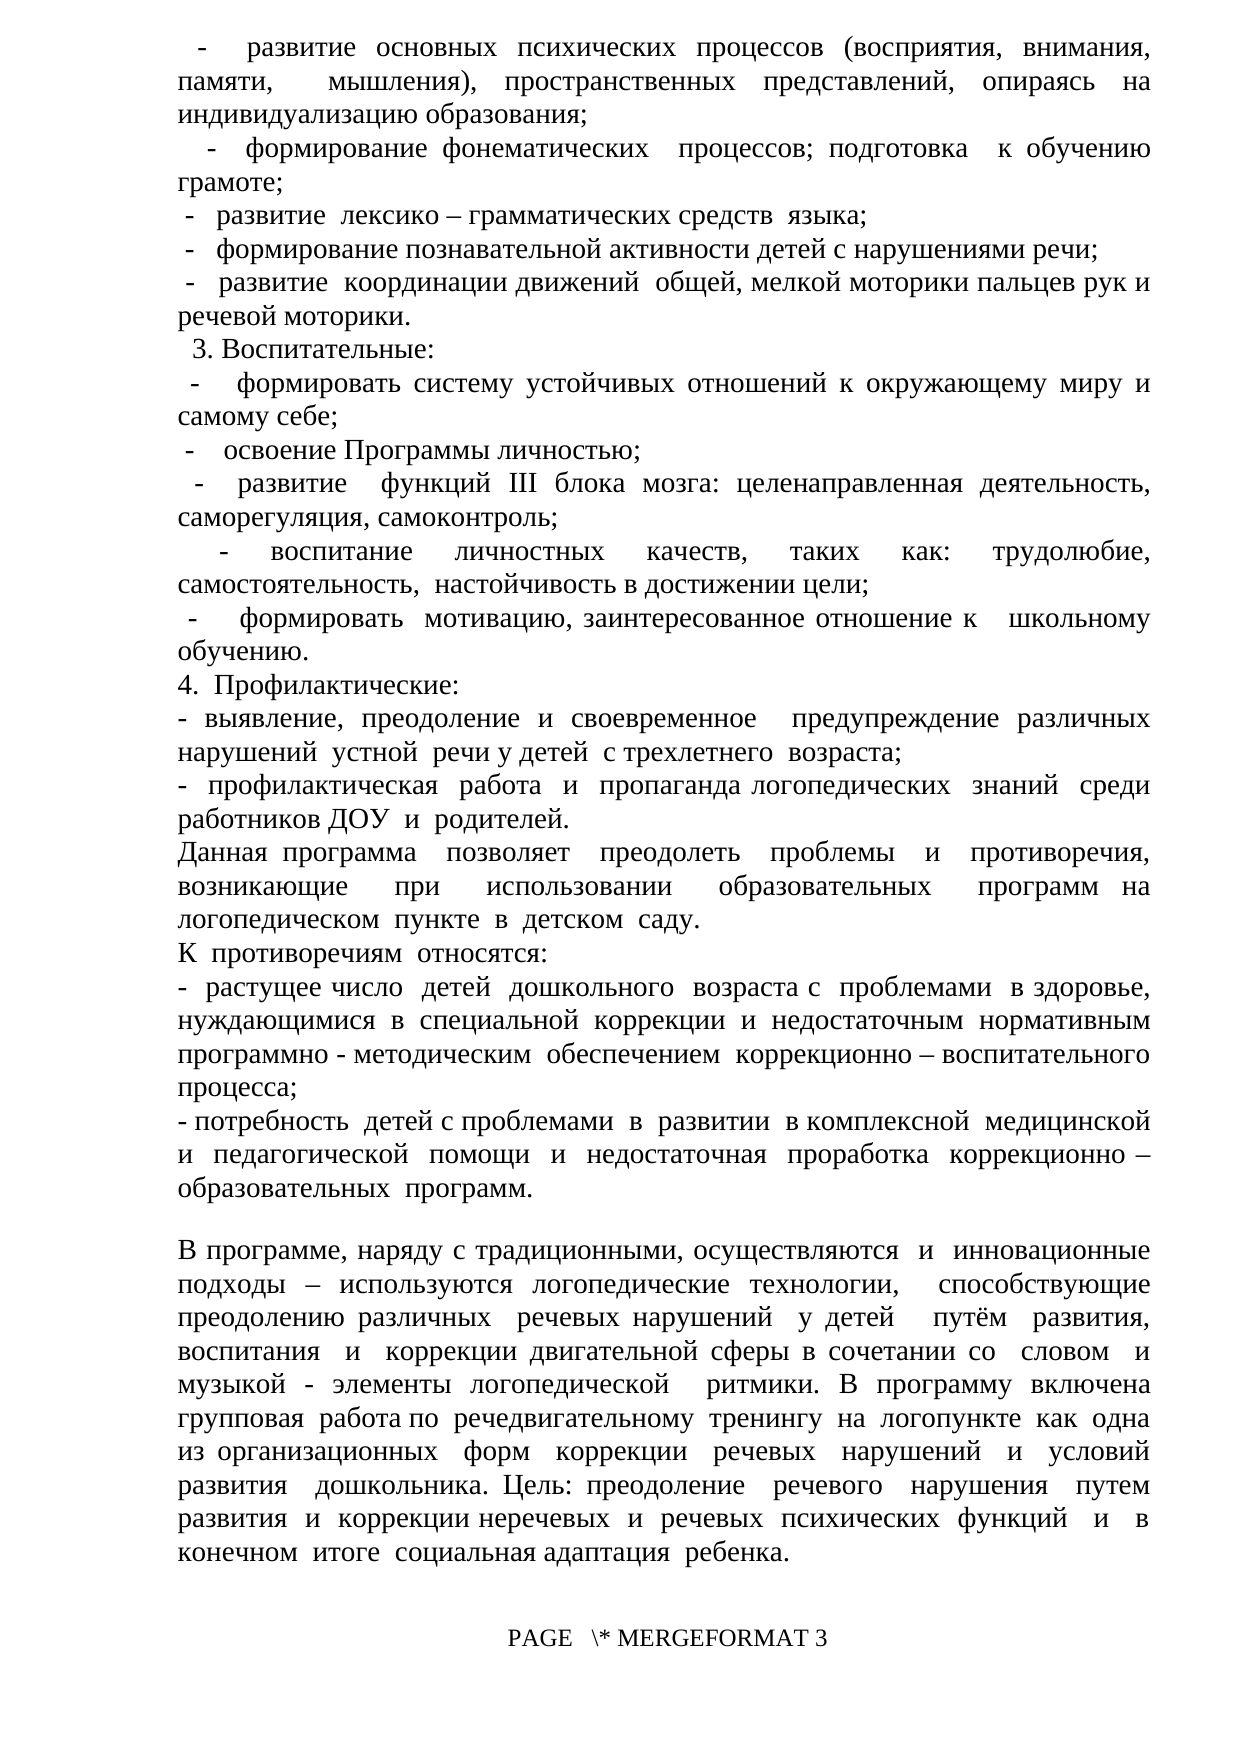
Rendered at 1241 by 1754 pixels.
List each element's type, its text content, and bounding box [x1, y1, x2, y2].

text - развитие функций III блока мозга: целенаправленная деятельность, саморегуляция, самоконтроль; [177, 466, 1152, 533]
text - формирование фонематических процессов; подготовка к обучению грамоте; [177, 130, 1152, 197]
text - профилактическая работа и пропаганда логопедических знаний среди работников ДОУ и родителей. [177, 767, 1152, 834]
text 4. Профилактические: [177, 667, 1152, 700]
text - формировать систему устойчивых отношений к окружающему миру и самому себе; [177, 365, 1152, 432]
text - развитие координации движений общей, мелкой моторики пальцев рук и речевой моторики. [177, 264, 1152, 331]
text К противоречиям относятся: [177, 935, 1152, 969]
text - развитие лексико – грамматических средств языка; [177, 197, 1152, 231]
text - формирование познавательной активности детей с нарушениями речи; [177, 231, 1152, 264]
text 3. Воспитательные: [177, 331, 1152, 365]
text - потребность детей с проблемами в развитии в комплексной медицинской и педагогической помощи и недостаточная проработка коррекционно – образовательных программ. [177, 1103, 1152, 1203]
text Данная программа позволяет преодолеть проблемы и противоречия, возникающие при использовании образовательных программ на логопедическом пункте в детском саду. [177, 834, 1152, 935]
text - формировать мотивацию, заинтересованное отношение к школьному обучению. [177, 600, 1152, 667]
text - растущее число детей дошкольного возраста с проблемами в здоровье, нуждающимися в специальной коррекции и недостаточным нормативным программно - методическим обеспечением коррекционно – воспитательного процесса; [177, 969, 1152, 1103]
text - воспитание личностных качеств, таких как: трудолюбие, самостоятельность, настойчивость в достижении цели; [177, 533, 1152, 600]
text - развитие основных психических процессов (восприятия, внимания, памяти, мышления), пространственных представлений, опираясь на индивидуализацию образования; [177, 29, 1152, 130]
text В программе, наряду с традиционными, осуществляются и инновационные подходы – используются логопедические технологии, способствующие преодолению различных речевых нарушений у детей путём развития, воспитания и коррекции двигательной сферы в сочетании со словом и музыкой - элементы логопедической ритмики. В программу включена групповая работа по речедвигательному тренингу на логопункте как одна из организационных форм коррекции речевых нарушений и условий развития дошкольника. Цель: преодоление речевого нарушения путем развития и коррекции неречевых и речевых психических функций и в конечном итоге социальная адаптация ребенка. [177, 1232, 1152, 1568]
text - выявление, преодоление и своевременное предупреждение различных нарушений устной речи у детей с трехлетнего возраста; [177, 700, 1152, 767]
text - освоение Программы личностью; [177, 432, 1152, 466]
